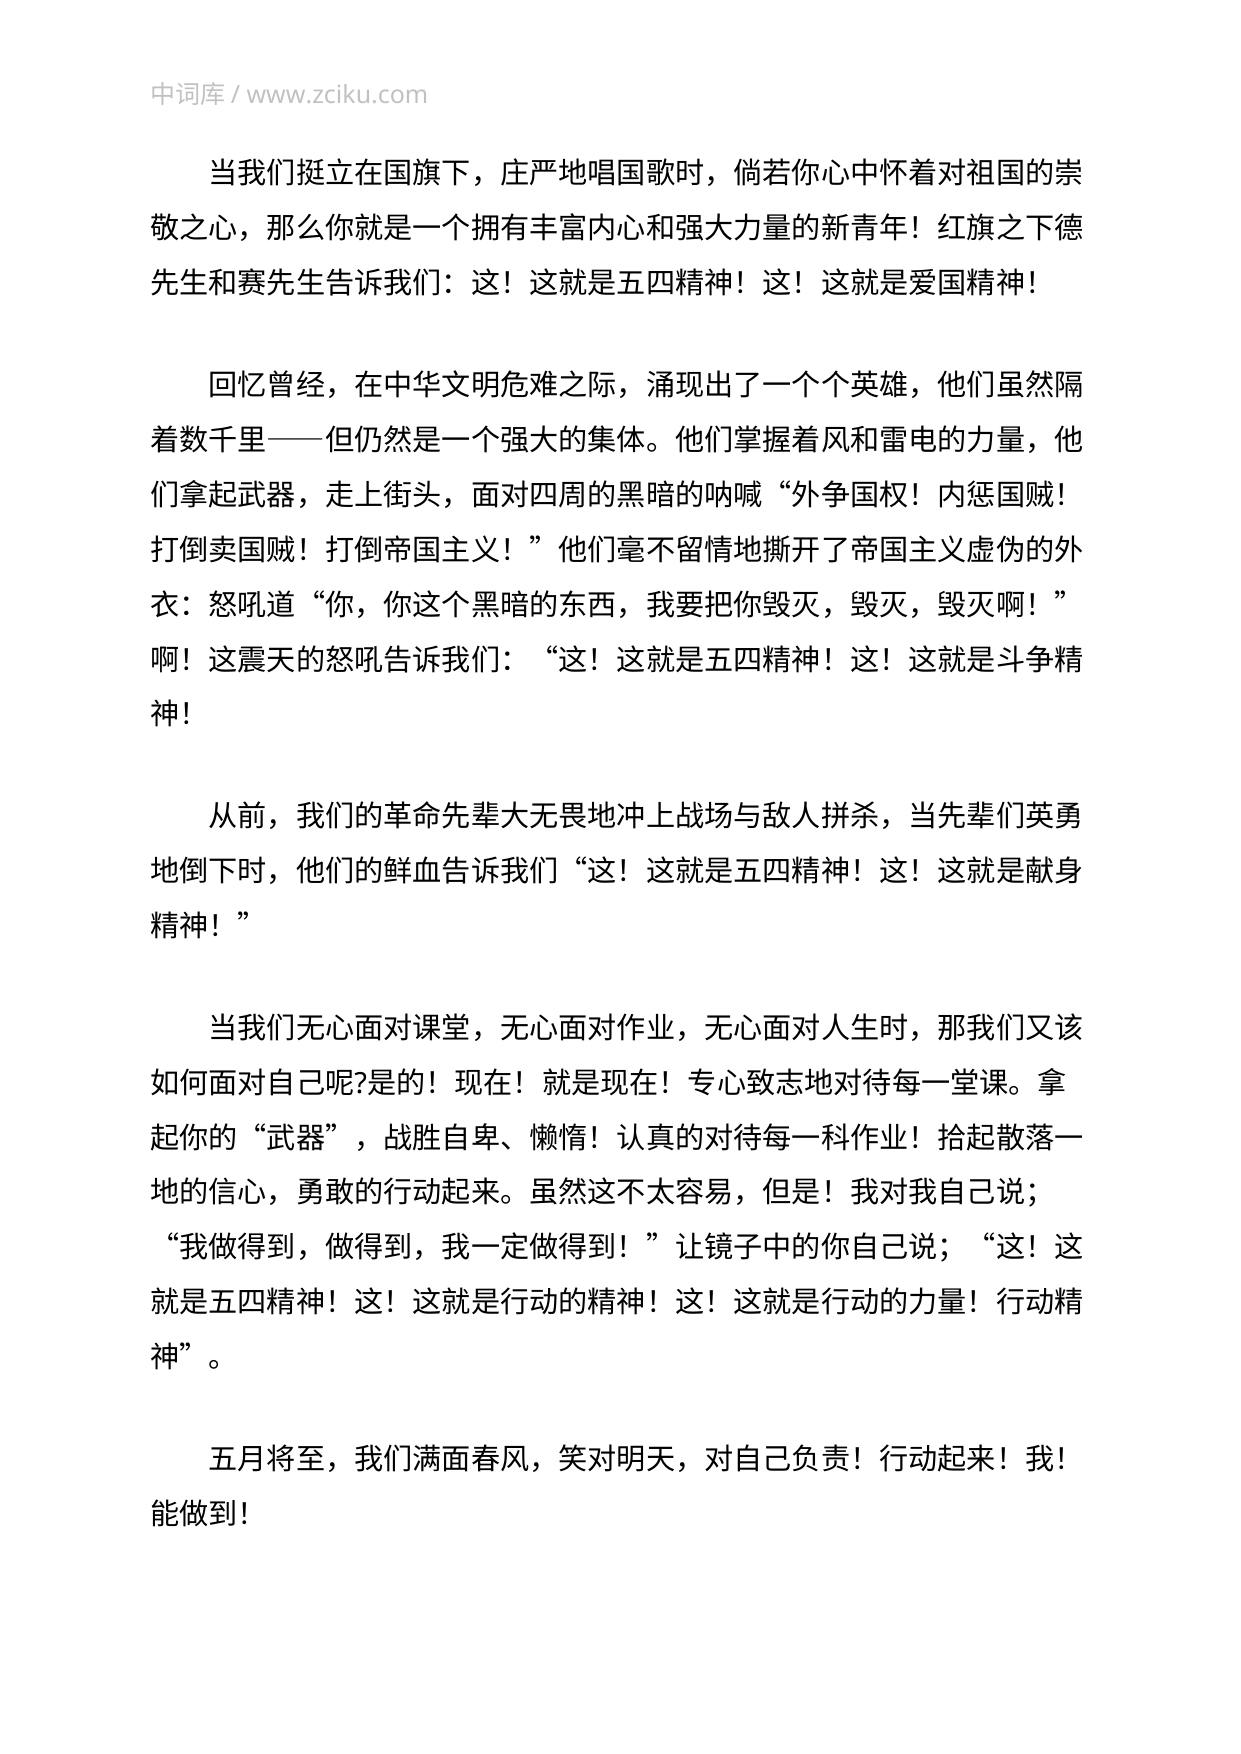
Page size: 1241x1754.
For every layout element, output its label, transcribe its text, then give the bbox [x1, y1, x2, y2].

text 当我们挺立在国旗下，庄严地唱国歌时，倘若你心中怀着对祖国的崇敬之心，那么你就是一个拥有丰富内心和强大力量的新青年！红旗之下德先生和赛先生告诉我们：这！这就是五四精神！这！这就是爱国精神！ [150, 150, 1090, 302]
text 五月将至，我们满面春风，笑对明天，对自己负责！行动起来！我！能做到！ [150, 1436, 1090, 1533]
text 从前，我们的革命先辈大无畏地冲上战场与敌人拼杀，当先辈们英勇地倒下时，他们的鲜血告诉我们“这！这就是五四精神！这！这就是献身精神！” [150, 793, 1090, 945]
text 回忆曾经，在中华文明危难之际，涌现出了一个个英雄，他们虽然隔着数千里——但仍然是一个强大的集体。他们掌握着风和雷电的力量，他们拿起武器，走上街头，面对四周的黑暗的呐喊“外争国权！内惩国贼！打倒卖国贼！打倒帝国主义！”他们毫不留情地撕开了帝国主义虚伪的外衣：怒吼道“你，你这个黑暗的东西，我要把你毁灭，毁灭，毁灭啊！”啊！这震天的怒吼告诉我们：“这！这就是五四精神！这！这就是斗争精神！ [150, 362, 1090, 733]
text 当我们无心面对课堂，无心面对作业，无心面对人生时，那我们又该如何面对自己呢?是的！现在！就是现在！专心致志地对待每一堂课。拿起你的“武器”，战胜自卑、懒惰！认真的对待每一科作业！拾起散落一地的信心，勇敢的行动起来。虽然这不太容易，但是！我对我自己说；“我做得到，做得到，我一定做得到！”让镜子中的你自己说；“这！这就是五四精神！这！这就是行动的精神！这！这就是行动的力量！行动精神”。 [150, 1004, 1090, 1376]
